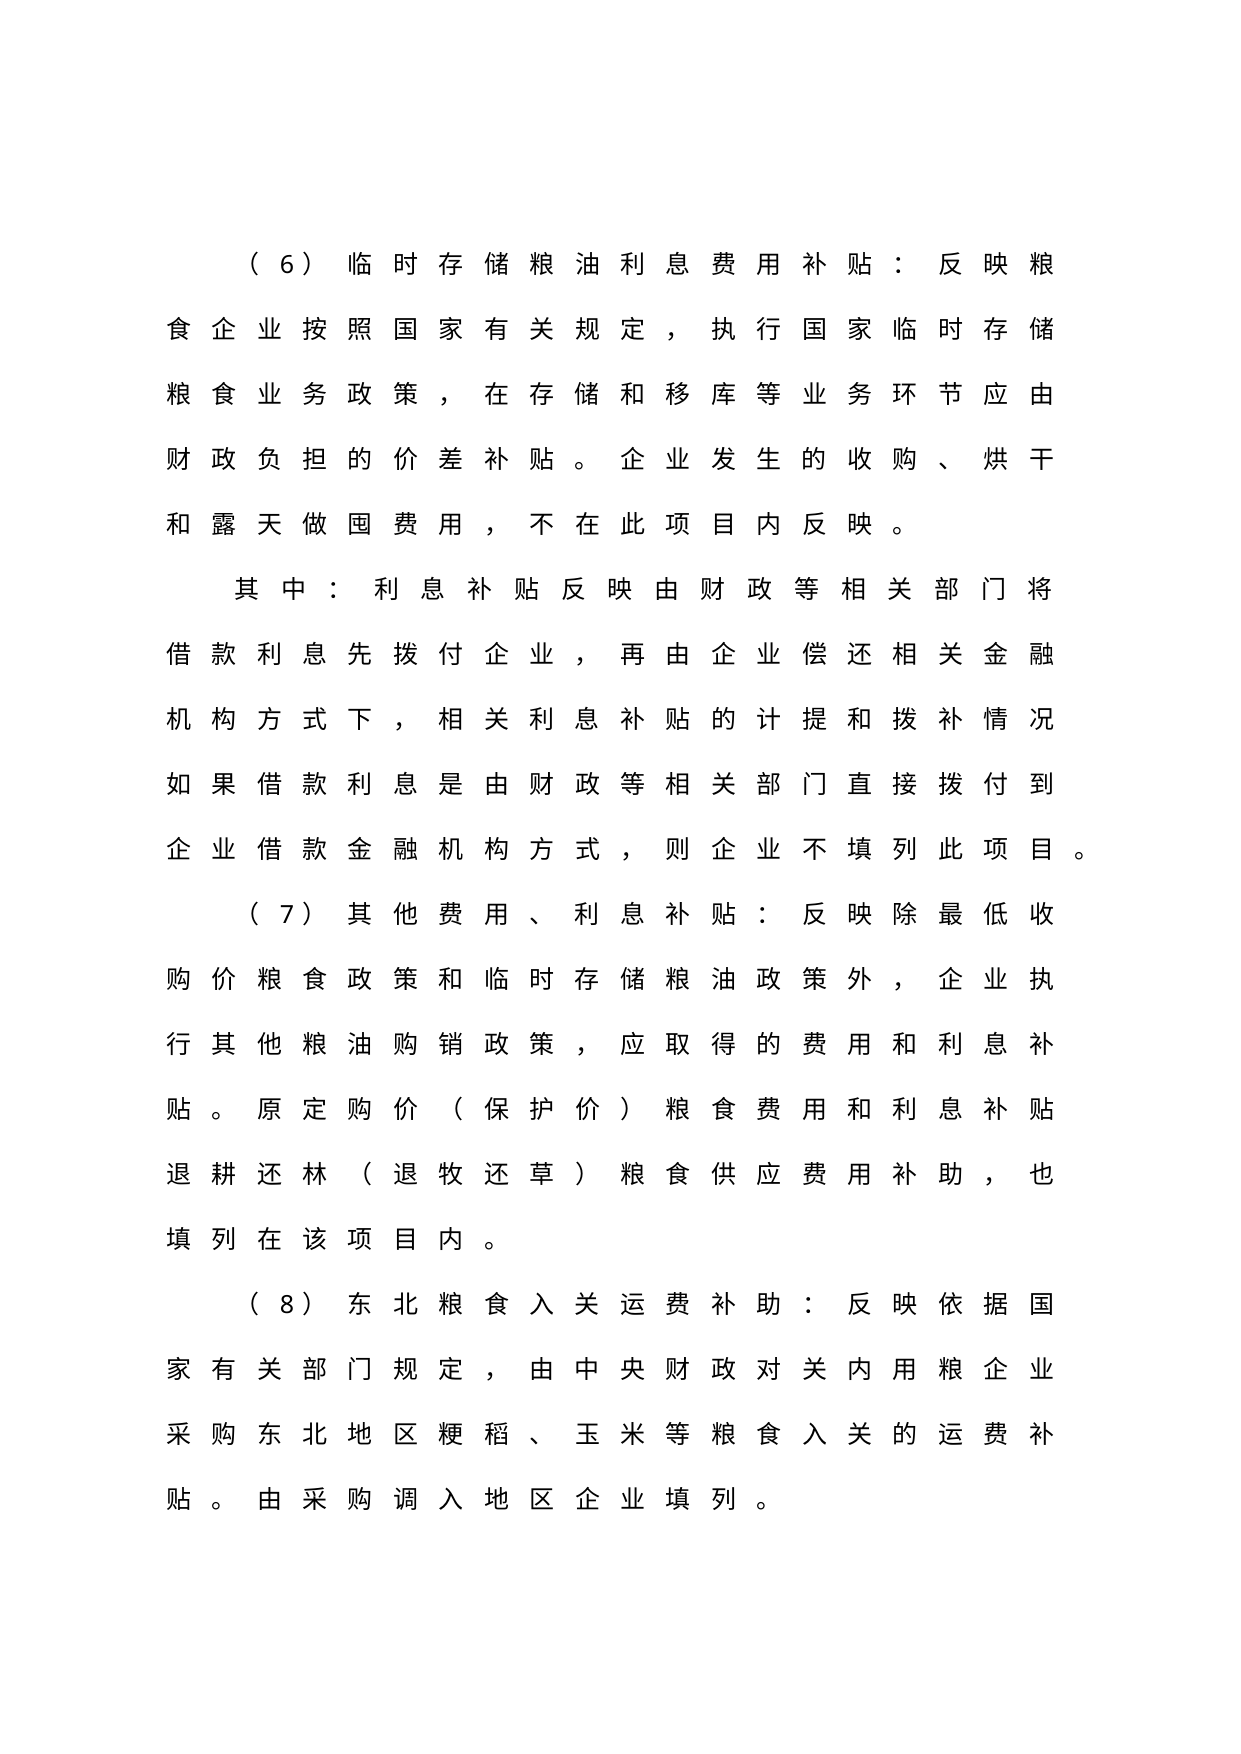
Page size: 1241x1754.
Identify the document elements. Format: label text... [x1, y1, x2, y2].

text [166, 230, 1074, 360]
text （7）其他费用、利息补贴：反映除最低收购价粮食政策和临时存储粮油政策外，企业执行其他粮油购销政策，应取得的费用和利息补贴。原定购价（保护价）粮食费用和利息补贴、退耕还林（退牧还草）粮食供应费用补助，也填列在该项目内。 [166, 1010, 1074, 1400]
text 其中：利息补贴反映由财政等相关部门将借款利息先拨付企业，再由企业偿还相关金融机构方式下，相关利息补贴的计提和拨补情况。如果借款利息是由财政等相关部门直接拨付到企业借款金融机构方式，则企业不填列此项目。 [166, 685, 1074, 1010]
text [166, 1400, 1074, 1530]
text （6）临时存储粮油利息费用补贴：反映粮食企业按照国家有关规定，执行国家临时存储粮食业务政策，在存储和移库等业务环节应由财政负担的价差补贴。企业发生的收购、烘干和露天做囤费用，不在此项目内反映。 [166, 360, 1074, 685]
